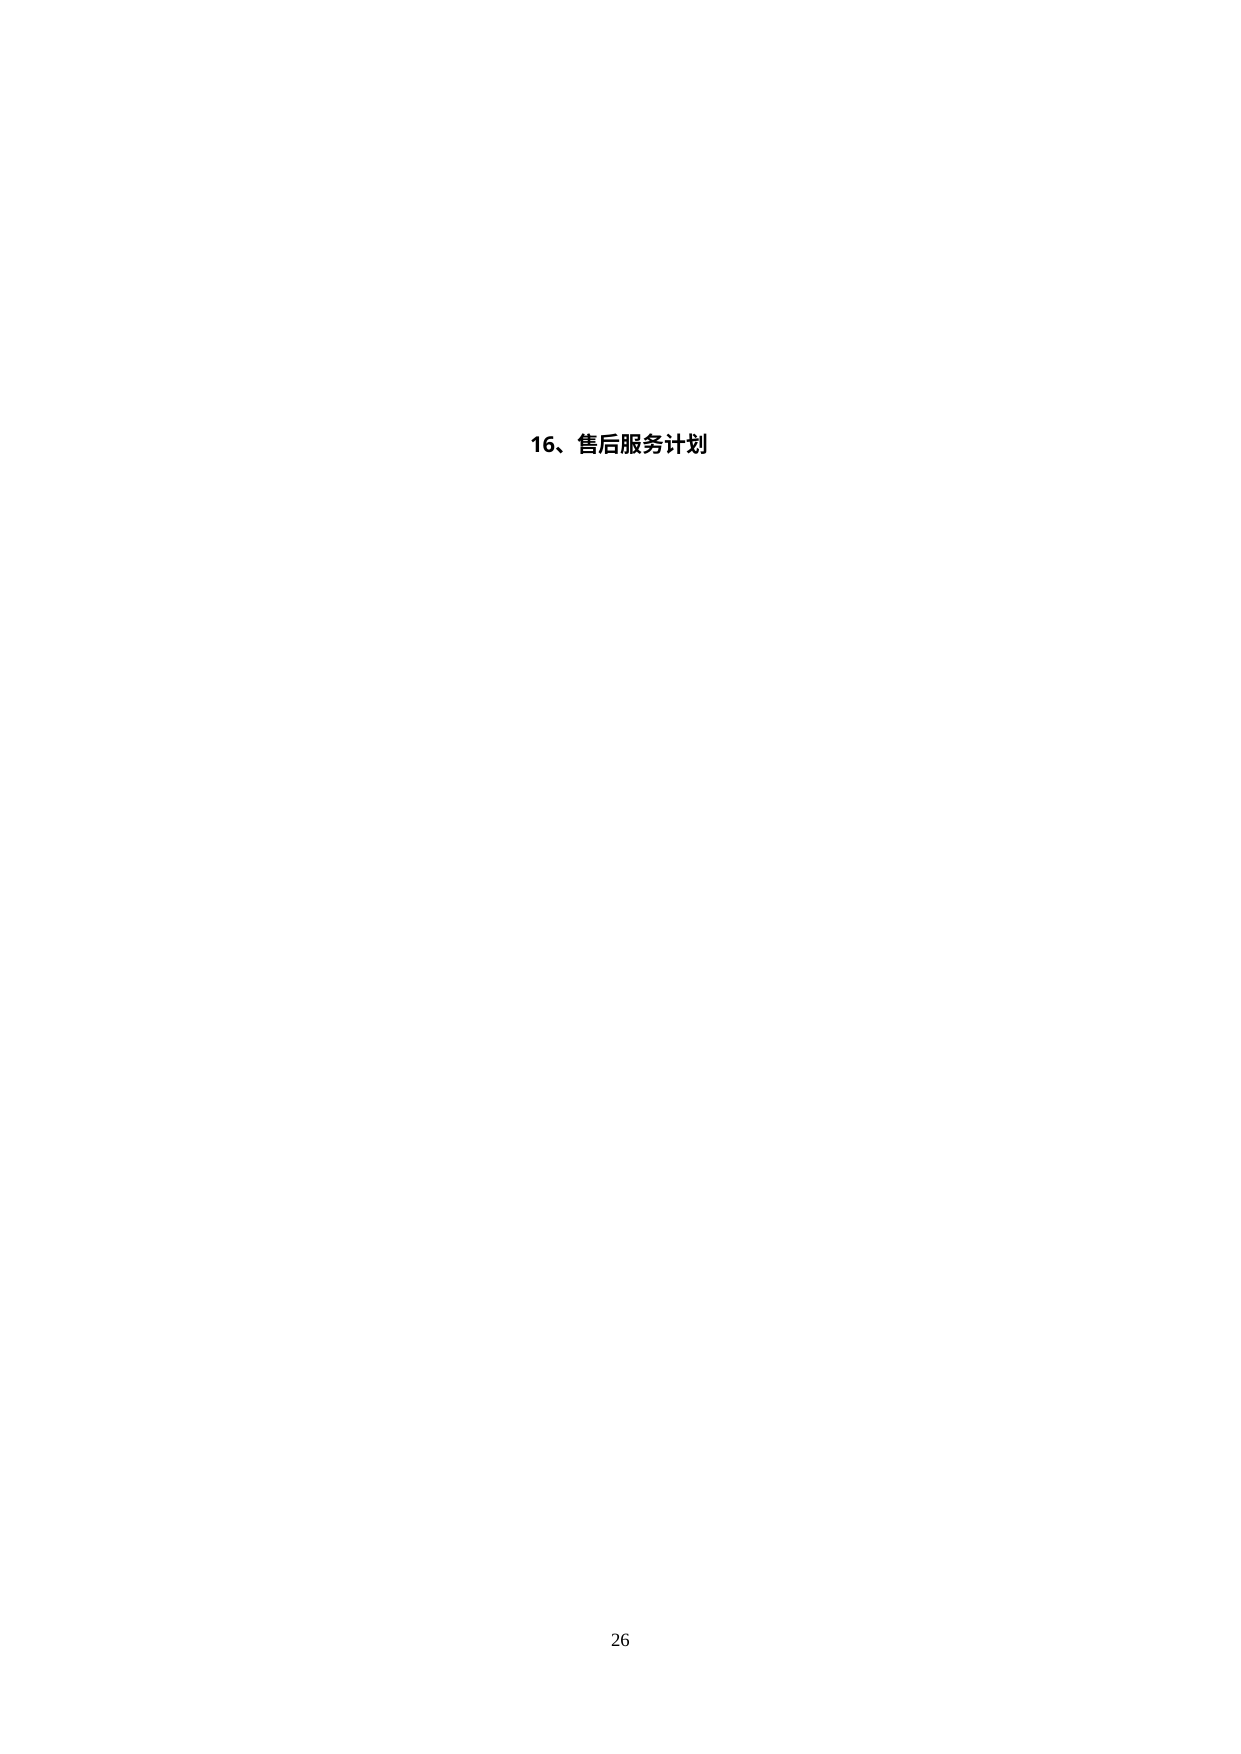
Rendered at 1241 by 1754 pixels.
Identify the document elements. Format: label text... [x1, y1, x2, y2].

text 16、售后服务计划 [91, 427, 1146, 459]
